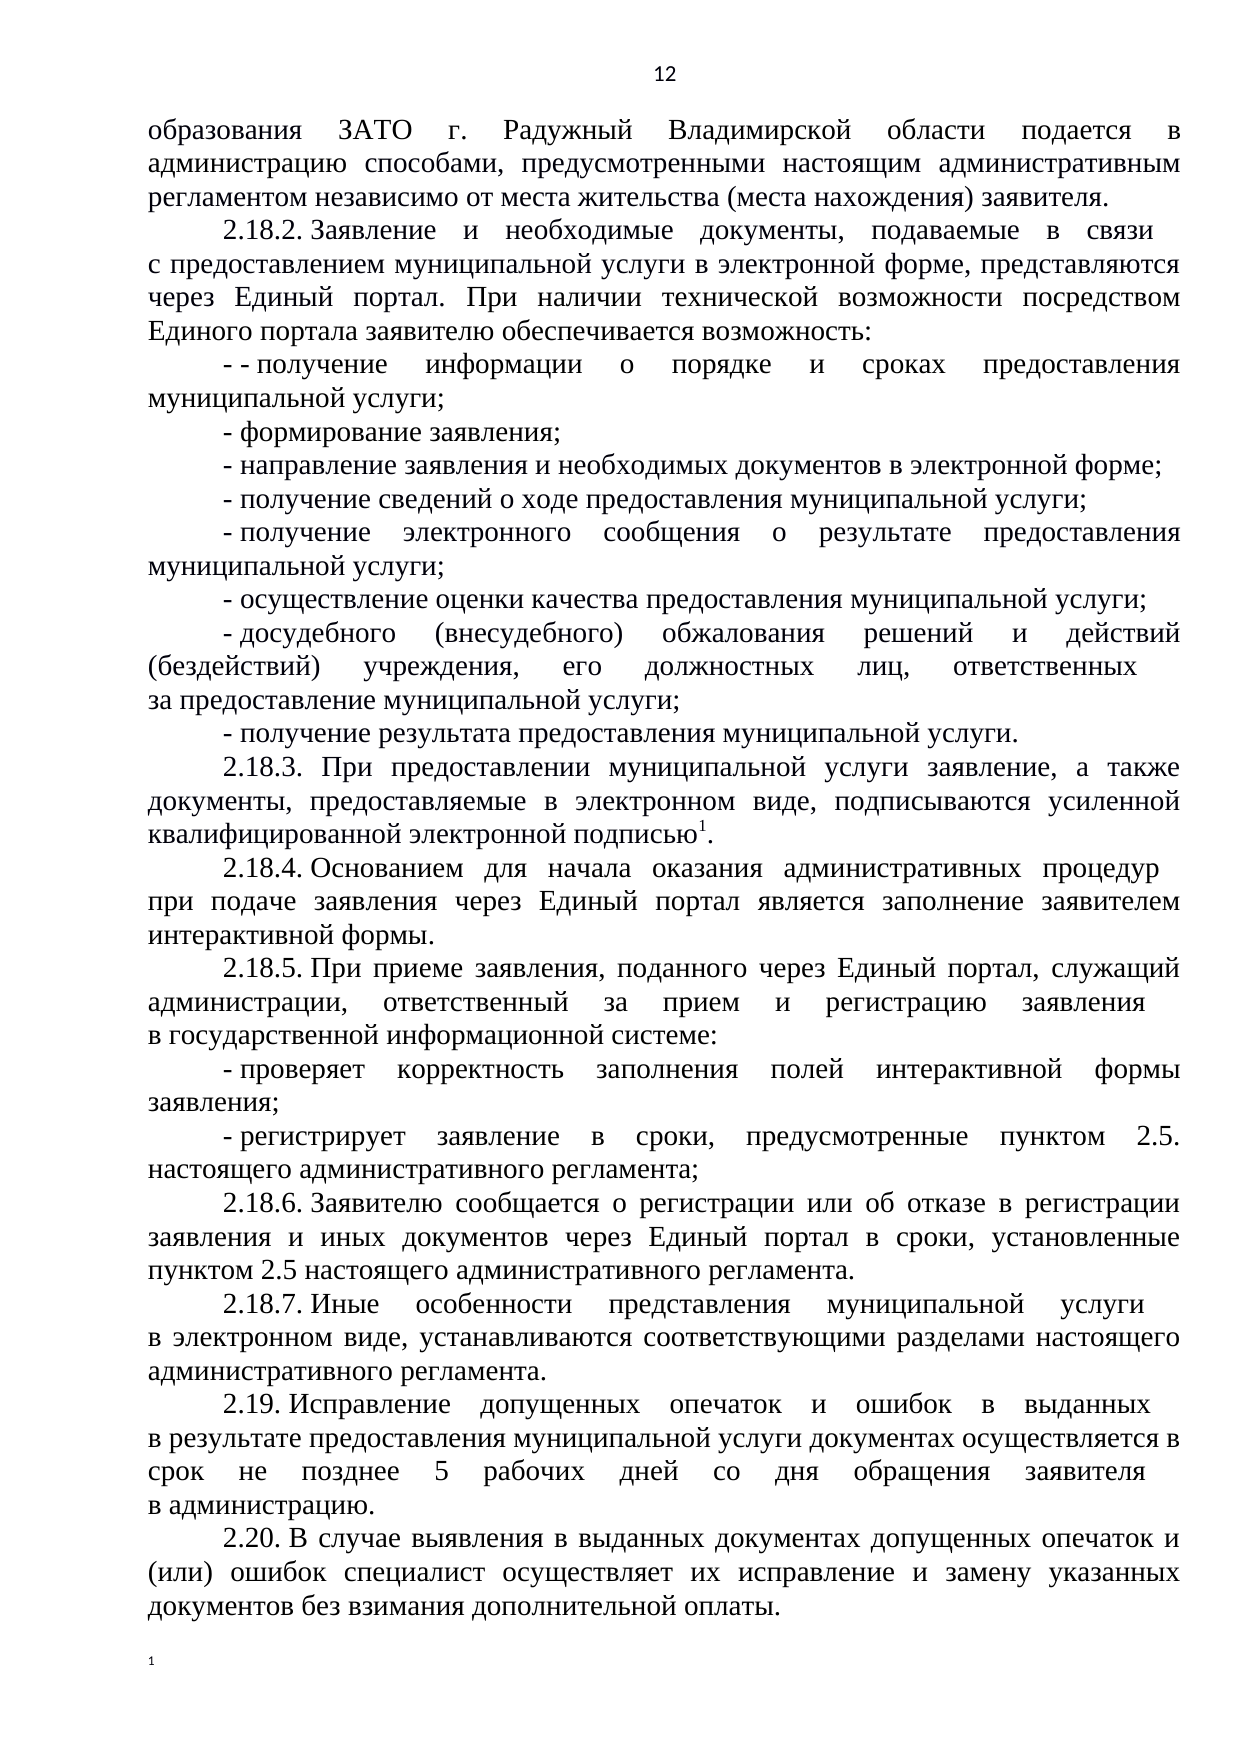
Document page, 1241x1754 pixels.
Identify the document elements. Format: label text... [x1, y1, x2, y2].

text - регистрирует заявление в сроки, предусмотренные пунктом 2.5. настоящего административного регламента; [148, 1118, 1181, 1185]
text - осуществление оценки качества предоставления муниципальной услуги; [148, 581, 1181, 615]
text 2.18.7. Иные особенности представления муниципальной услуги в электронном виде, устанавливаются соответствующими разделами настоящего административного регламента. [148, 1286, 1181, 1386]
text 2.18.4. Основанием для начала оказания административных процедур при подаче заявления через Единый портал является заполнение заявителем интерактивной формы. [148, 850, 1181, 950]
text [148, 112, 1181, 212]
text - формирование заявления; [148, 414, 1181, 447]
text - проверяет корректность заполнения полей интерактивной формы заявления; [148, 1051, 1181, 1118]
text 2.19. Исправление допущенных опечаток и ошибок в выданных в результате предоставления муниципальной услуги документах осуществляется в срок не позднее 5 рабочих дней со дня обращения заявителя в администрацию. [148, 1386, 1181, 1521]
text 2.18.3. При предоставлении муниципальной услуги заявление, а также документы, предоставляемые в электронном виде, подписываются усиленной квалифицированной электронной подписью. [148, 749, 1181, 850]
text - - получение информации о порядке и сроках предоставления муниципальной услуги; [148, 347, 1181, 414]
text - направление заявления и необходимых документов в электронной форме; [148, 447, 1181, 481]
text 2.18.5. При приеме заявления, поданного через Единый портал, служащий администрации, ответственный за прием и регистрацию заявления в государственной информационной системе: [148, 950, 1181, 1051]
text - получение электронного сообщения о результате предоставления муниципальной услуги; [148, 514, 1181, 581]
text - получение результата предоставления муниципальной услуги. [148, 716, 1181, 749]
text 2.18.6. Заявителю сообщается о регистрации или об отказе в регистрации заявления и иных документов через Единый портал в сроки, установленные пунктом 2.5 настоящего административного регламента. [148, 1185, 1181, 1286]
text 2.18.2. Заявление и необходимые документы, подаваемые в связи с предоставлением муниципальной услуги в электронной форме, представляются через Единый портал. При наличии технической возможности посредством Единого портала заявителю обеспечивается возможность: [148, 212, 1181, 347]
text - получение сведений о ходе предоставления муниципальной услуги; [148, 481, 1181, 514]
text 2.20. В случае выявления в выданных документах допущенных опечаток и (или) ошибок специалист осуществляет их исправление и замену указанных документов без взимания дополнительной оплаты. [148, 1521, 1181, 1621]
text - досудебного (внесудебного) обжалования решений и действий (бездействий) учреждения, его должностных лиц, ответственных за предоставление муниципальной услуги; [148, 615, 1181, 716]
